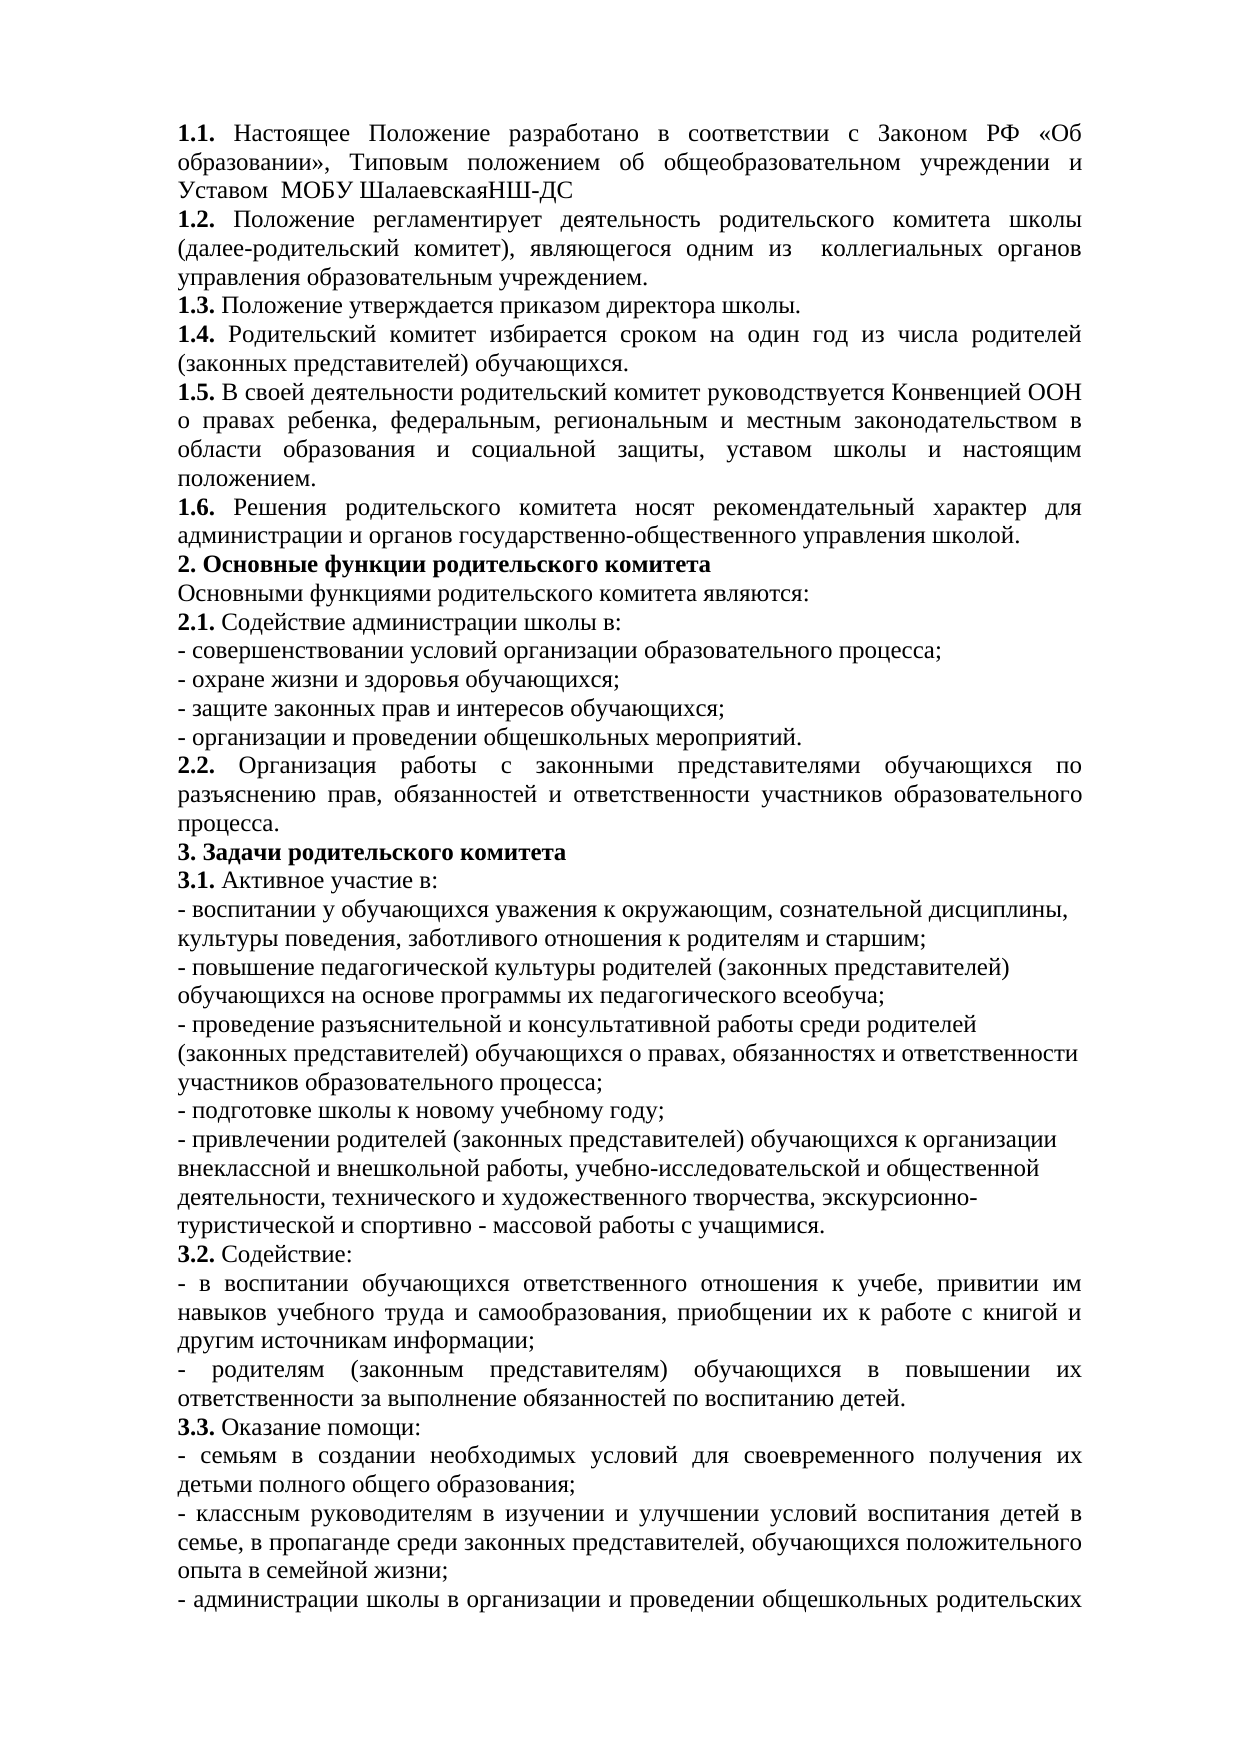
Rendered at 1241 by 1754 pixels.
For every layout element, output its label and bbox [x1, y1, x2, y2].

table_cell [166, 118, 1094, 1613]
